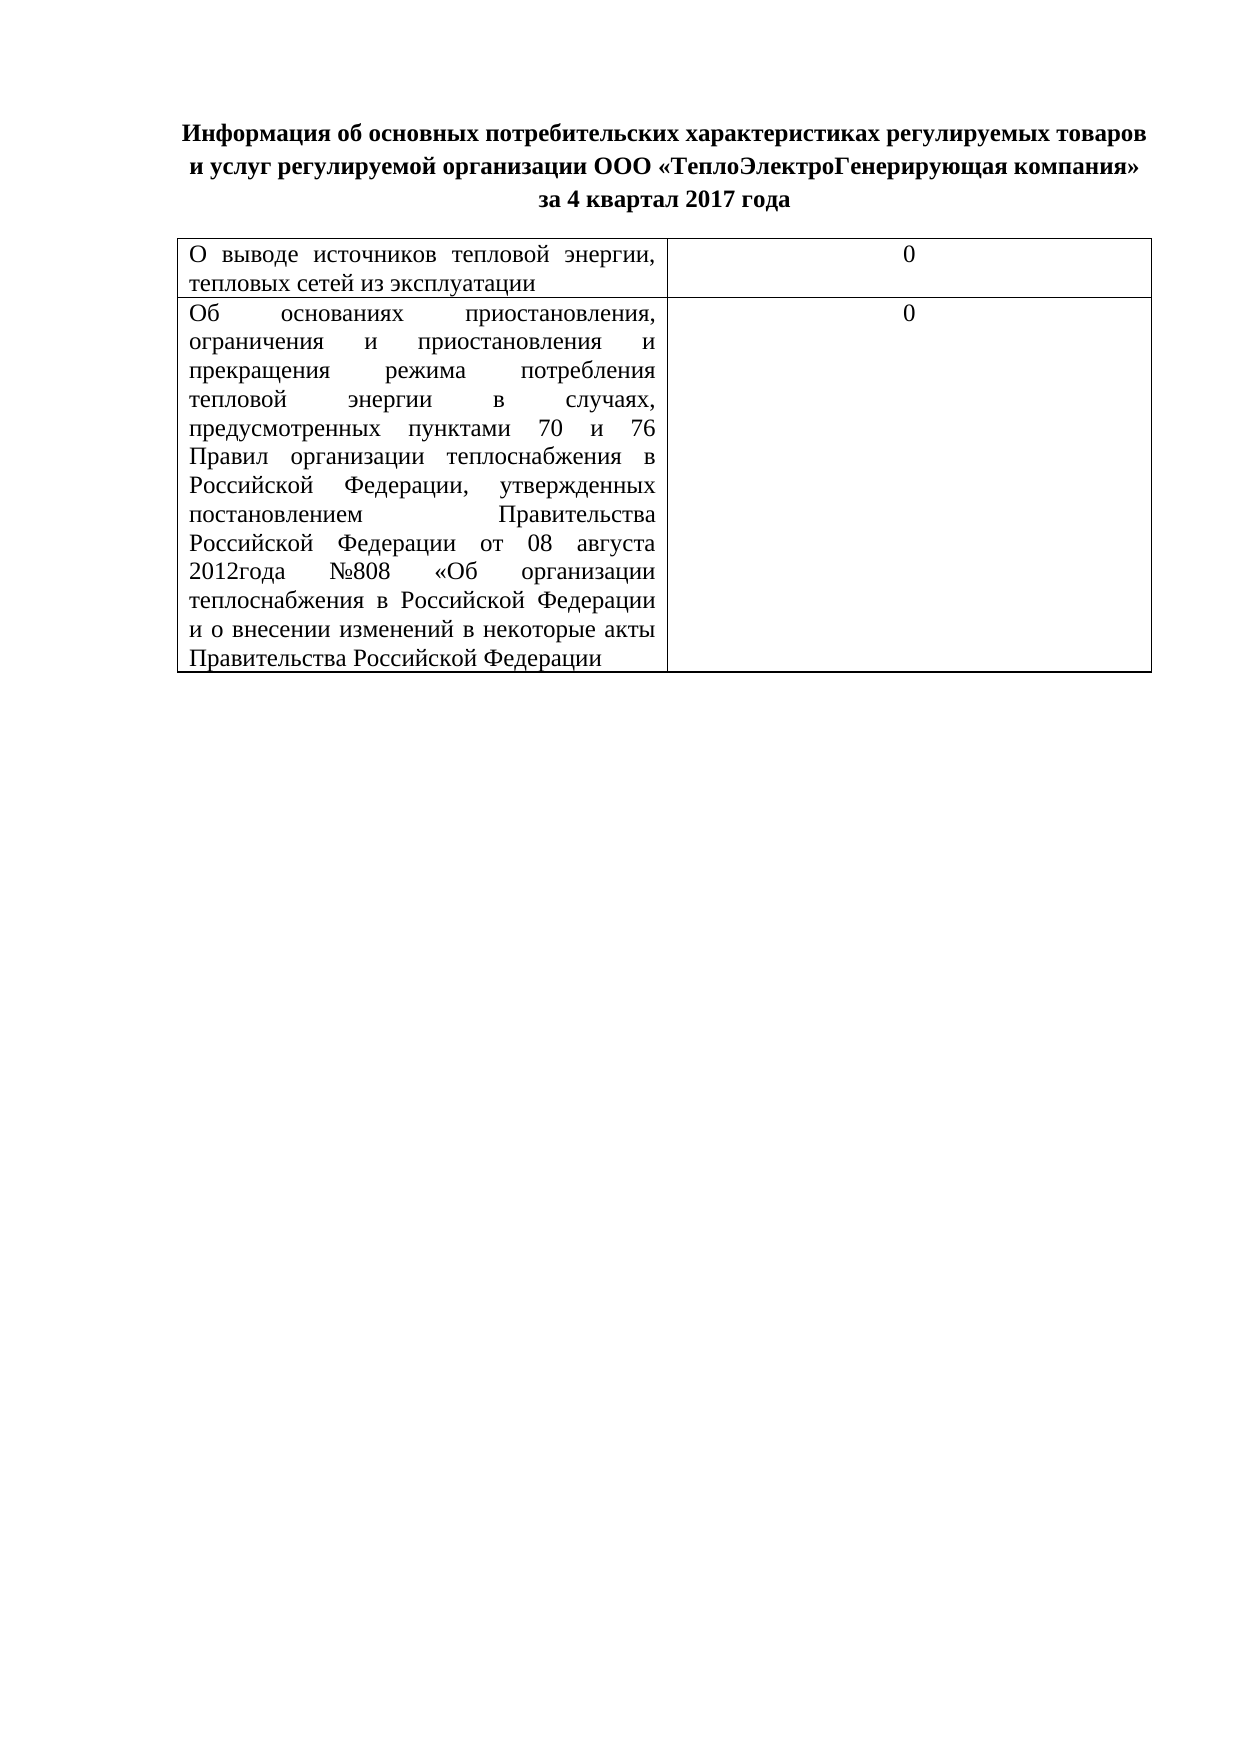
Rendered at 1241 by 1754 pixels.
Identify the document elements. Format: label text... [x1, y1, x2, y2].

table_cell Об основаниях приостановления, ограничения и приостановления и прекращения режима потребления тепловой энергии в случаях, предусмотренных пунктами 70 и 76 Правил организации теплоснабжения в Российской Федерации, утвержденных постановлением Правительства Российской Федерации от 08 августа 2012года №808 «Об организации теплоснабжения в Российской Федерации и о внесении изменений в некоторые акты Правительства Российской Федерации [178, 298, 667, 671]
table_header 0 [668, 239, 1151, 297]
table_header О выводе источников тепловой энергии, тепловых сетей из эксплуатации [178, 239, 667, 297]
table_cell 0 [668, 298, 1151, 671]
text Информация об основных потребительских характеристиках регулируемых товаров и услуг регулируемой организации ООО «ТеплоЭлектроГенерирующая компания» за 4 квартал 2017 года [177, 118, 1152, 213]
